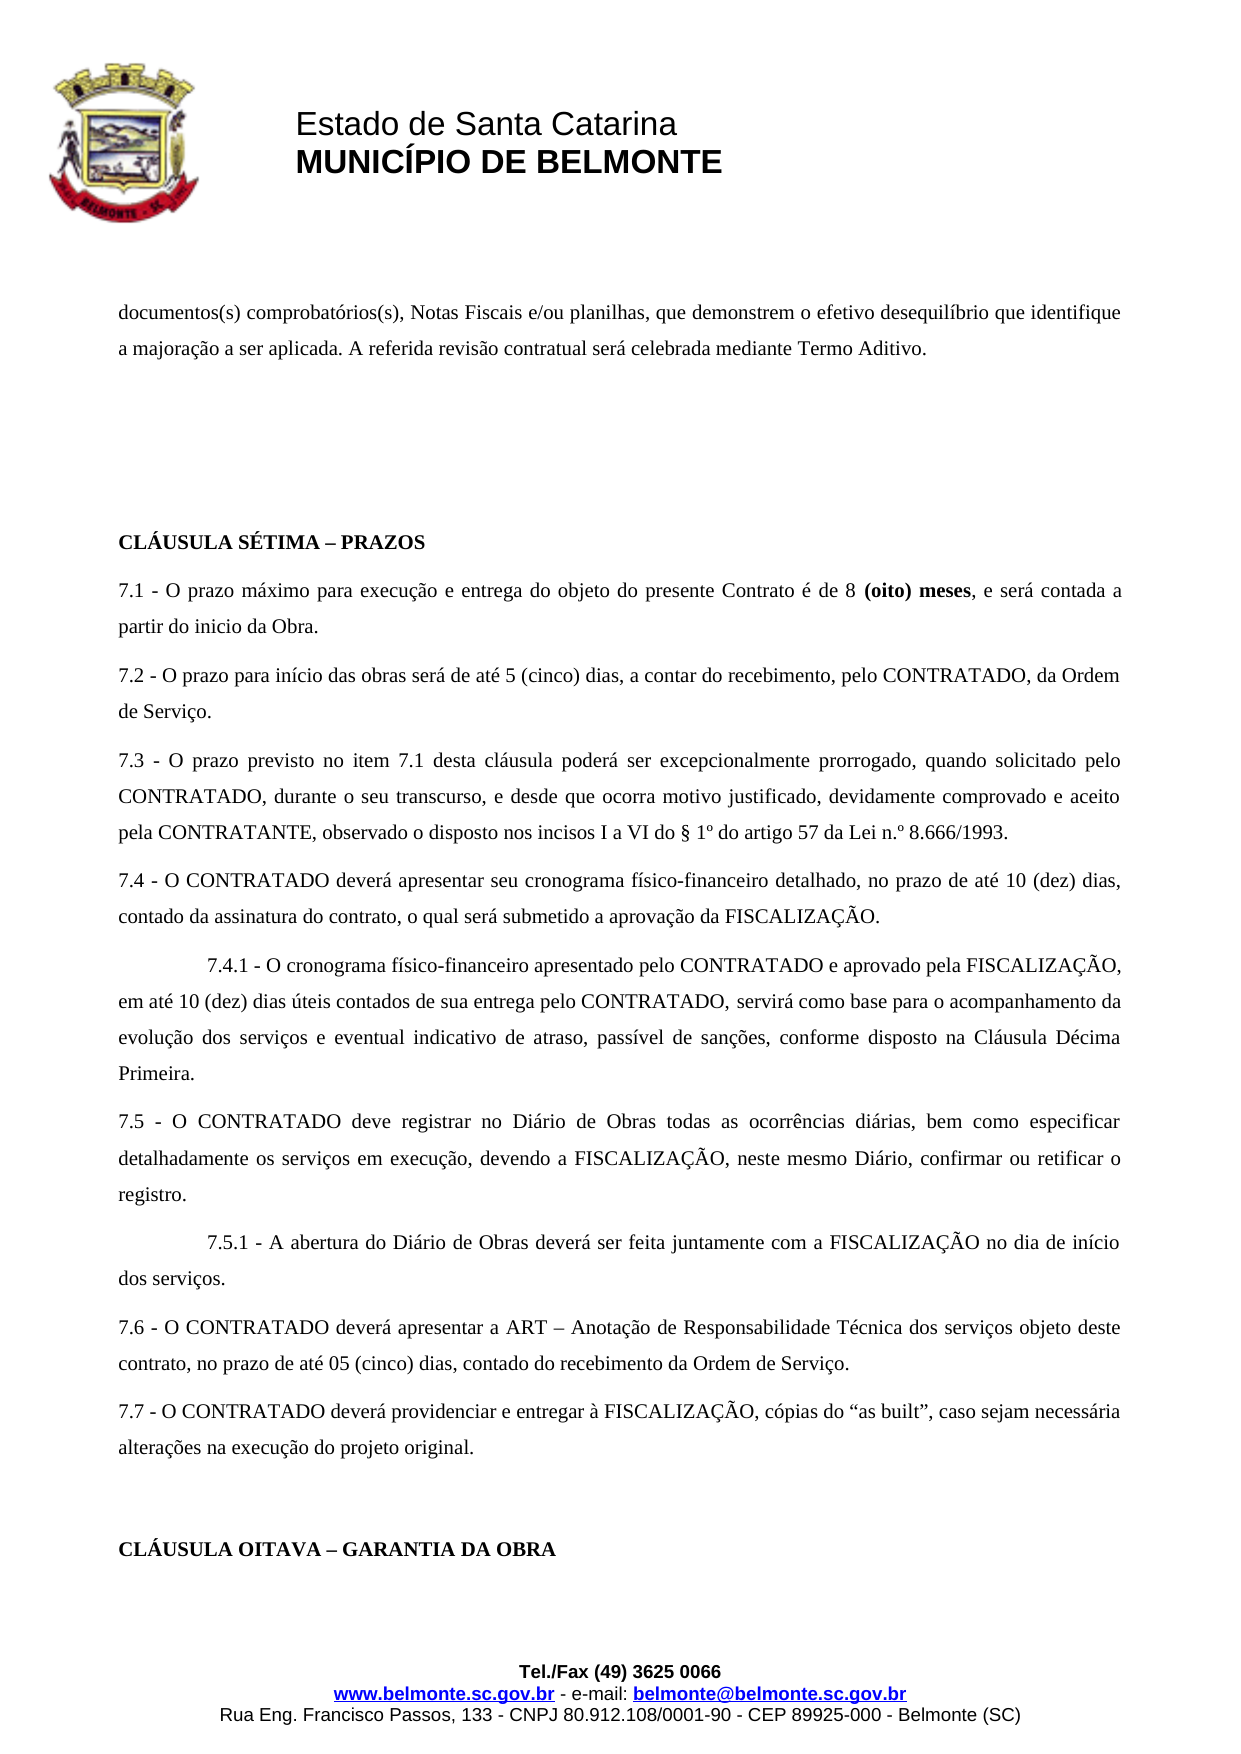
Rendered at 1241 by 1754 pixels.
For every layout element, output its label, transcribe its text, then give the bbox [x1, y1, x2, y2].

text 7.5 - O CONTRATADO deve registrar no Diário de Obras todas as ocorrências diárias, bem como especificar detalhadamente os serviços em execução, devendo a FISCALIZAÇÃO, neste mesmo Diário, confirmar ou retificar o registro. [118, 1109, 1122, 1206]
text 7.2 - O prazo para início das obras será de até 5 (cinco) dias, a contar do recebimento, pelo CONTRATADO, da Ordem de Serviço. [118, 663, 1122, 723]
text 7.1 - O prazo máximo para execução e entrega do objeto do presente Contrato é de 8 (oito) meses, e será contada a partir do inicio da Obra. [118, 578, 1122, 638]
text 7.6 - O CONTRATADO deverá apresentar a ART – Anotação de Responsabilidade Técnica dos serviços objeto deste contrato, no prazo de até 05 (cinco) dias, contado do recebimento da Ordem de Serviço. [118, 1314, 1122, 1375]
text CLÁUSULA SÉTIMA – PRAZOS [118, 530, 1122, 554]
text 7.4.1 - O cronograma físico-financeiro apresentado pelo CONTRATADO e aprovado pela FISCALIZAÇÃO, em até 10 (dez) dias úteis contados de sua entrega pelo CONTRATADO, servirá como base para o acompanhamento da evolução dos serviços e eventual indicativo de atraso, passível de sanções, conforme disposto na Cláusula Décima Primeira. [118, 953, 1122, 1085]
text 7.7 - O CONTRATADO deverá providenciar e entregar à FISCALIZAÇÃO, cópias do “as built”, caso sejam necessária alterações na execução do projeto original. [118, 1399, 1122, 1459]
text 7.5.1 - A abertura do Diário de Obras deverá ser feita juntamente com a FISCALIZAÇÃO no dia de início dos serviços. [118, 1230, 1122, 1290]
text 7.3 - O prazo previsto no item 7.1 desta cláusula poderá ser excepcionalmente prorrogado, quando solicitado pelo CONTRATADO, durante o seu transcurso, e desde que ocorra motivo justificado, devidamente comprovado e aceito pela CONTRATANTE, observado o disposto nos incisos I a VI do § 1º do artigo 57 da Lei n.º 8.666/1993. [118, 747, 1122, 844]
picture [26, 44, 225, 243]
text 7.4 - O CONTRATADO deverá apresentar seu cronograma físico-financeiro detalhado, no prazo de até 10 (dez) dias, contado da assinatura do contrato, o qual será submetido a aprovação da FISCALIZAÇÃO. [118, 868, 1122, 928]
text CLÁUSULA OITAVA – GARANTIA DA OBRA [118, 1537, 1122, 1561]
